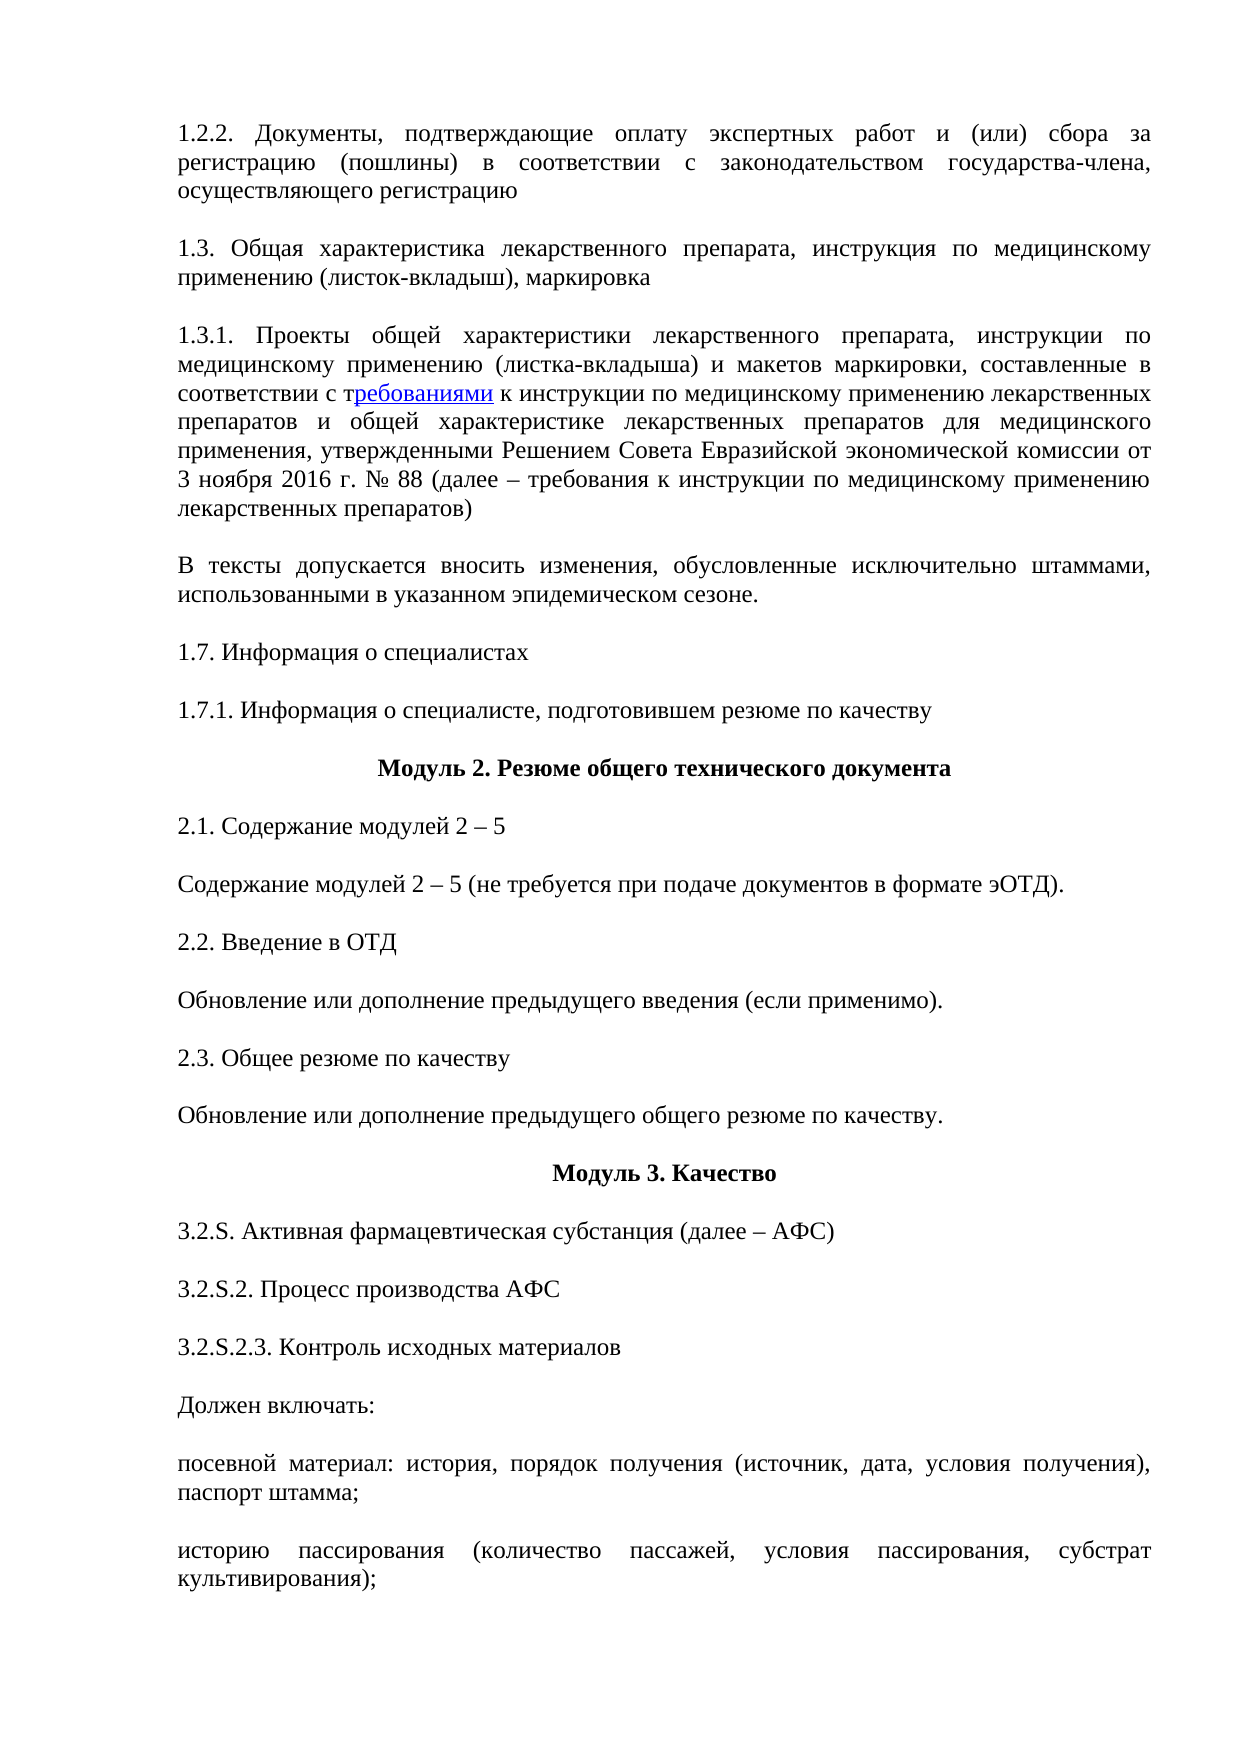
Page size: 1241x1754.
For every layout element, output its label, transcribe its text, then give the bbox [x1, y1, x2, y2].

text 1.7. Информация о специалистах [177, 637, 1152, 666]
text 1.2.2. Документы, подтверждающие оплату экспертных работ и (или) сбора за регистрацию (пошлины) в соответствии с законодательством государства-члена, осуществляющего регистрацию [177, 118, 1152, 204]
text 1.7.1. Информация о специалисте, подготовившем резюме по качеству [177, 695, 1152, 724]
text 3.2.S.2.3. Контроль исходных материалов [177, 1332, 1152, 1361]
text 3.2.S.2. Процесс производства АФС [177, 1274, 1152, 1303]
text историю пассирования (количество пассажей, условия пассирования, субстрат культивирования); [177, 1535, 1152, 1592]
text Должен включать: [177, 1390, 1152, 1419]
text Модуль 3. Качество [177, 1158, 1152, 1187]
text 3.2.S. Активная фармацевтическая субстанция (далее – АФС) [177, 1216, 1152, 1245]
text 1.3. Общая характеристика лекарственного препарата, инструкция по медицинскому применению (листок-вкладыш), маркировка [177, 233, 1152, 291]
text В тексты допускается вносить изменения, обусловленные исключительно штаммами, использованными в указанном эпидемическом сезоне. [177, 551, 1152, 608]
text 1.3.1. Проекты общей характеристики лекарственного препарата, инструкции по медицинскому применению (листка-вкладыша) и макетов маркировки, составленные в соответствии с требованиями к инструкции по медицинскому применению лекарственных препаратов и общей характеристике лекарственных препаратов для медицинского применения, утвержденными Решением Совета Евразийской экономической комиссии от 3 ноября 2016 г. № 88 (далее – требования к инструкции по медицинскому применению лекарственных препаратов) [177, 320, 1152, 521]
text Обновление или дополнение предыдущего введения (если применимо). [177, 985, 1152, 1013]
text 2.3. Общее резюме по качеству [177, 1043, 1152, 1071]
text Содержание модулей 2 – 5 (не требуется при подаче документов в формате эОТД). [177, 869, 1152, 898]
text Модуль 2. Резюме общего технического документа [177, 753, 1152, 782]
text Обновление или дополнение предыдущего общего резюме по качеству. [177, 1101, 1152, 1129]
text посевной материал: история, порядок получения (источник, дата, условия получения), паспорт штамма; [177, 1448, 1152, 1506]
text 2.2. Введение в ОТД [177, 927, 1152, 956]
text 2.1. Содержание модулей 2 – 5 [177, 811, 1152, 840]
